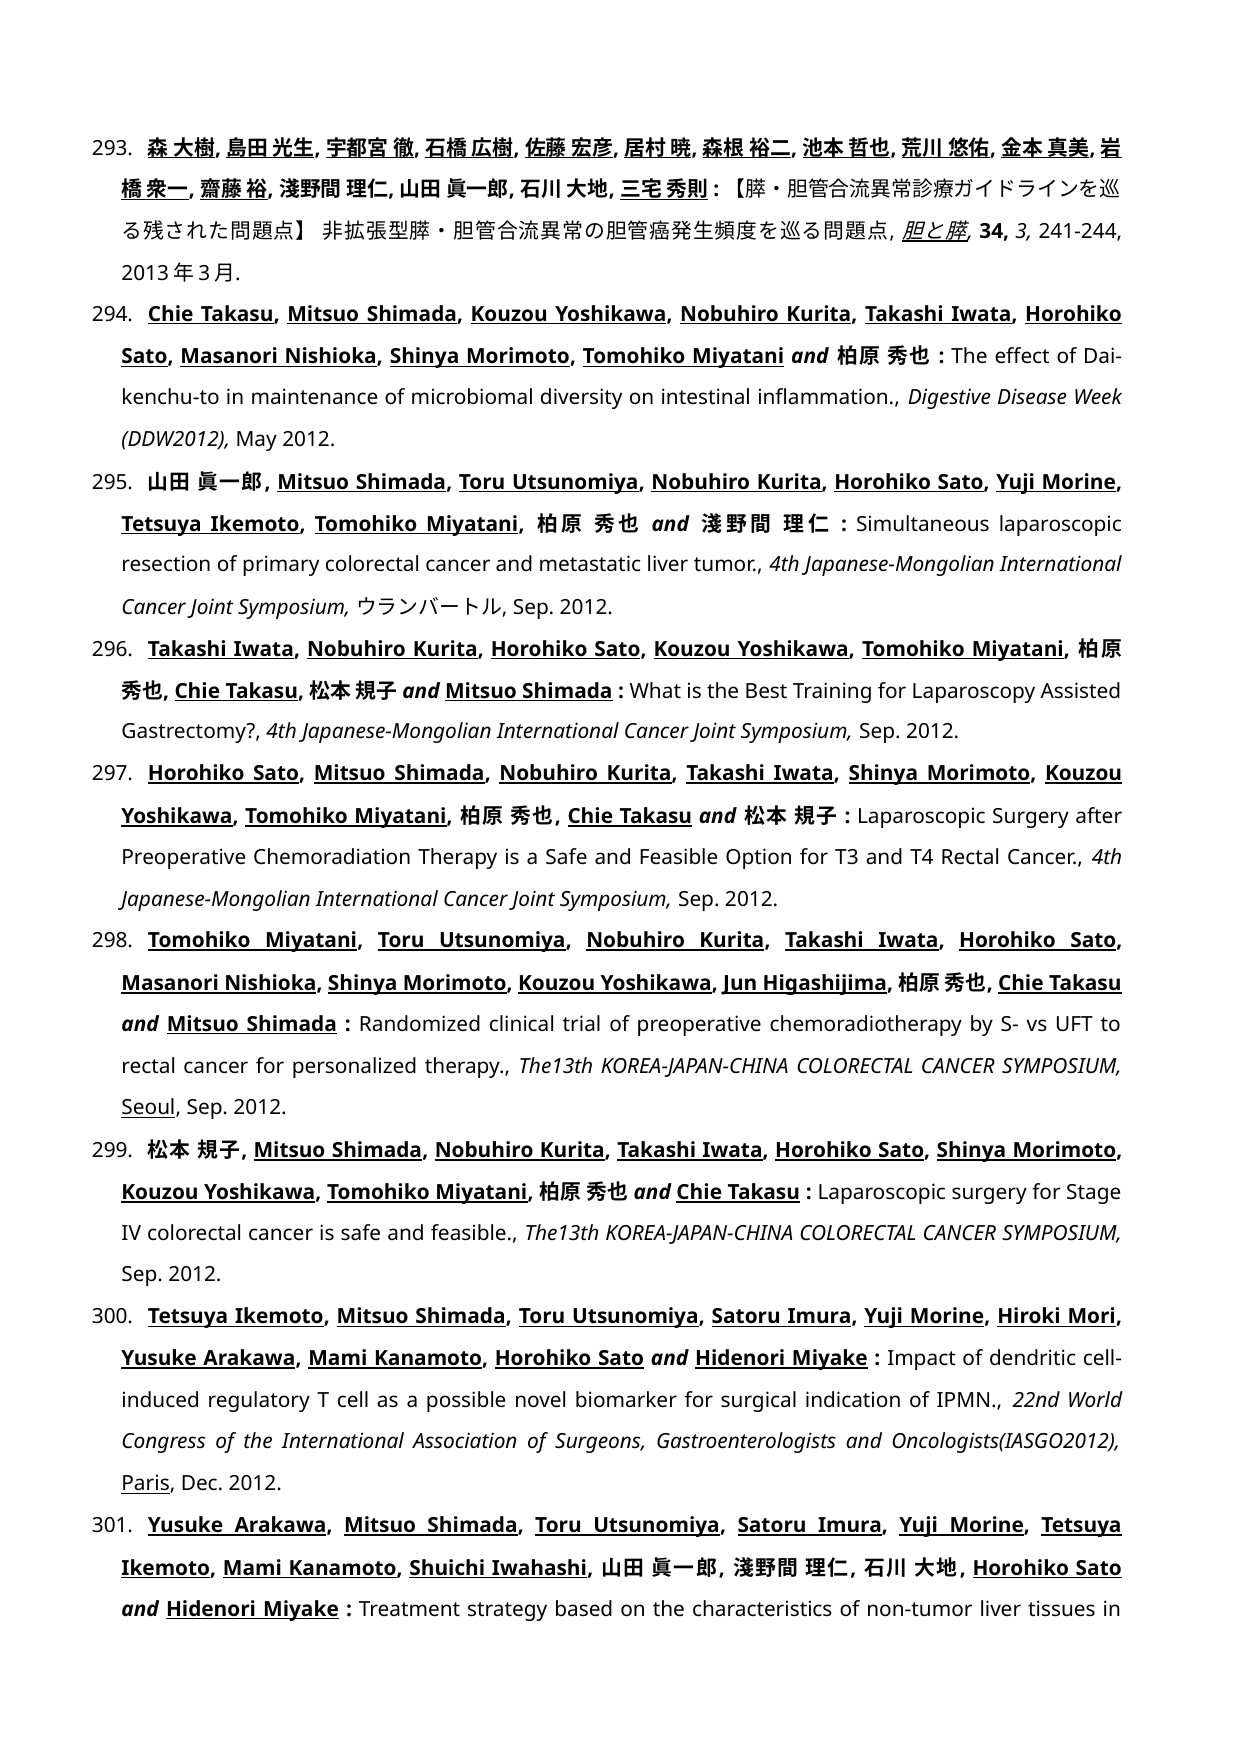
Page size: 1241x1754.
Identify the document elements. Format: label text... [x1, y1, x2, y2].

list Takashi Iwata, Nobuhiro Kurita, Horohiko Sato, Kouzou Yoshikawa, Tomohiko Miyatani, 柏原 秀也, Chie Takasu, 松本 規子 and Mitsuo Shimada : What is the Best Training for Laparoscopy Assisted Gastrectomy?, 4th Japanese-Mongolian International Cancer Joint Symposium, Sep. 2012. [92, 626, 1122, 752]
list 森 大樹, 島田 光生, 宇都宮 徹, 石橋 広樹, 佐藤 宏彦, 居村 暁, 森根 裕二, 池本 哲也, 荒川 悠佑, 金本 真美, 岩橋 衆一, 齋藤 裕, 淺野間 理仁, 山田 眞一郎, 石川 大地, 三宅 秀則 : 【膵・胆管合流異常診療ガイドラインを巡る残された問題点】 非拡張型膵・胆管合流異常の胆管癌発生頻度を巡る問題点, 胆と膵, 34, 3, 241-244, 2013年3月. [92, 125, 1122, 292]
list Tetsuya Ikemoto, Mitsuo Shimada, Toru Utsunomiya, Satoru Imura, Yuji Morine, Hiroki Mori, Yusuke Arakawa, Mami Kanamoto, Horohiko Sato and Hidenori Miyake : Impact of dendritic cell-induced regulatory T cell as a possible novel biomarker for surgical indication of IPMN., 22nd World Congress of the International Association of Surgeons, Gastroenterologists and Oncologists(IASGO2012), Paris, Dec. 2012. [92, 1295, 1122, 1503]
list Horohiko Sato, Mitsuo Shimada, Nobuhiro Kurita, Takashi Iwata, Shinya Morimoto, Kouzou Yoshikawa, Tomohiko Miyatani, 柏原 秀也, Chie Takasu and 松本 規子 : Laparoscopic Surgery after Preoperative Chemoradiation Therapy is a Safe and Feasible Option for T3 and T4 Rectal Cancer., 4th Japanese-Mongolian International Cancer Joint Symposium, Sep. 2012. [92, 752, 1122, 919]
list Tomohiko Miyatani, Toru Utsunomiya, Nobuhiro Kurita, Takashi Iwata, Horohiko Sato, Masanori Nishioka, Shinya Morimoto, Kouzou Yoshikawa, Jun Higashijima, 柏原 秀也, Chie Takasu and Mitsuo Shimada : Randomized clinical trial of preoperative chemoradiotherapy by S- vs UFT to rectal cancer for personalized therapy., The13th KOREA-JAPAN-CHINA COLORECTAL CANCER SYMPOSIUM, Seoul, Sep. 2012. [92, 919, 1122, 1128]
list Chie Takasu, Mitsuo Shimada, Kouzou Yoshikawa, Nobuhiro Kurita, Takashi Iwata, Horohiko Sato, Masanori Nishioka, Shinya Morimoto, Tomohiko Miyatani and 柏原 秀也 : The effect of Dai-kenchu-to in maintenance of microbiomal diversity on intestinal inflammation., Digestive Disease Week (DDW2012), May 2012. [92, 292, 1122, 459]
list 山田 眞一郎, Mitsuo Shimada, Toru Utsunomiya, Nobuhiro Kurita, Horohiko Sato, Yuji Morine, Tetsuya Ikemoto, Tomohiko Miyatani, 柏原 秀也 and 淺野間 理仁 : Simultaneous laparoscopic resection of primary colorectal cancer and metastatic liver tumor., 4th Japanese-Mongolian International Cancer Joint Symposium, ウランバートル, Sep. 2012. [92, 459, 1122, 626]
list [92, 1503, 1122, 1629]
list 松本 規子, Mitsuo Shimada, Nobuhiro Kurita, Takashi Iwata, Horohiko Sato, Shinya Morimoto, Kouzou Yoshikawa, Tomohiko Miyatani, 柏原 秀也 and Chie Takasu : Laparoscopic surgery for Stage IV colorectal cancer is safe and feasible., The13th KOREA-JAPAN-CHINA COLORECTAL CANCER SYMPOSIUM, Sep. 2012. [92, 1128, 1122, 1295]
